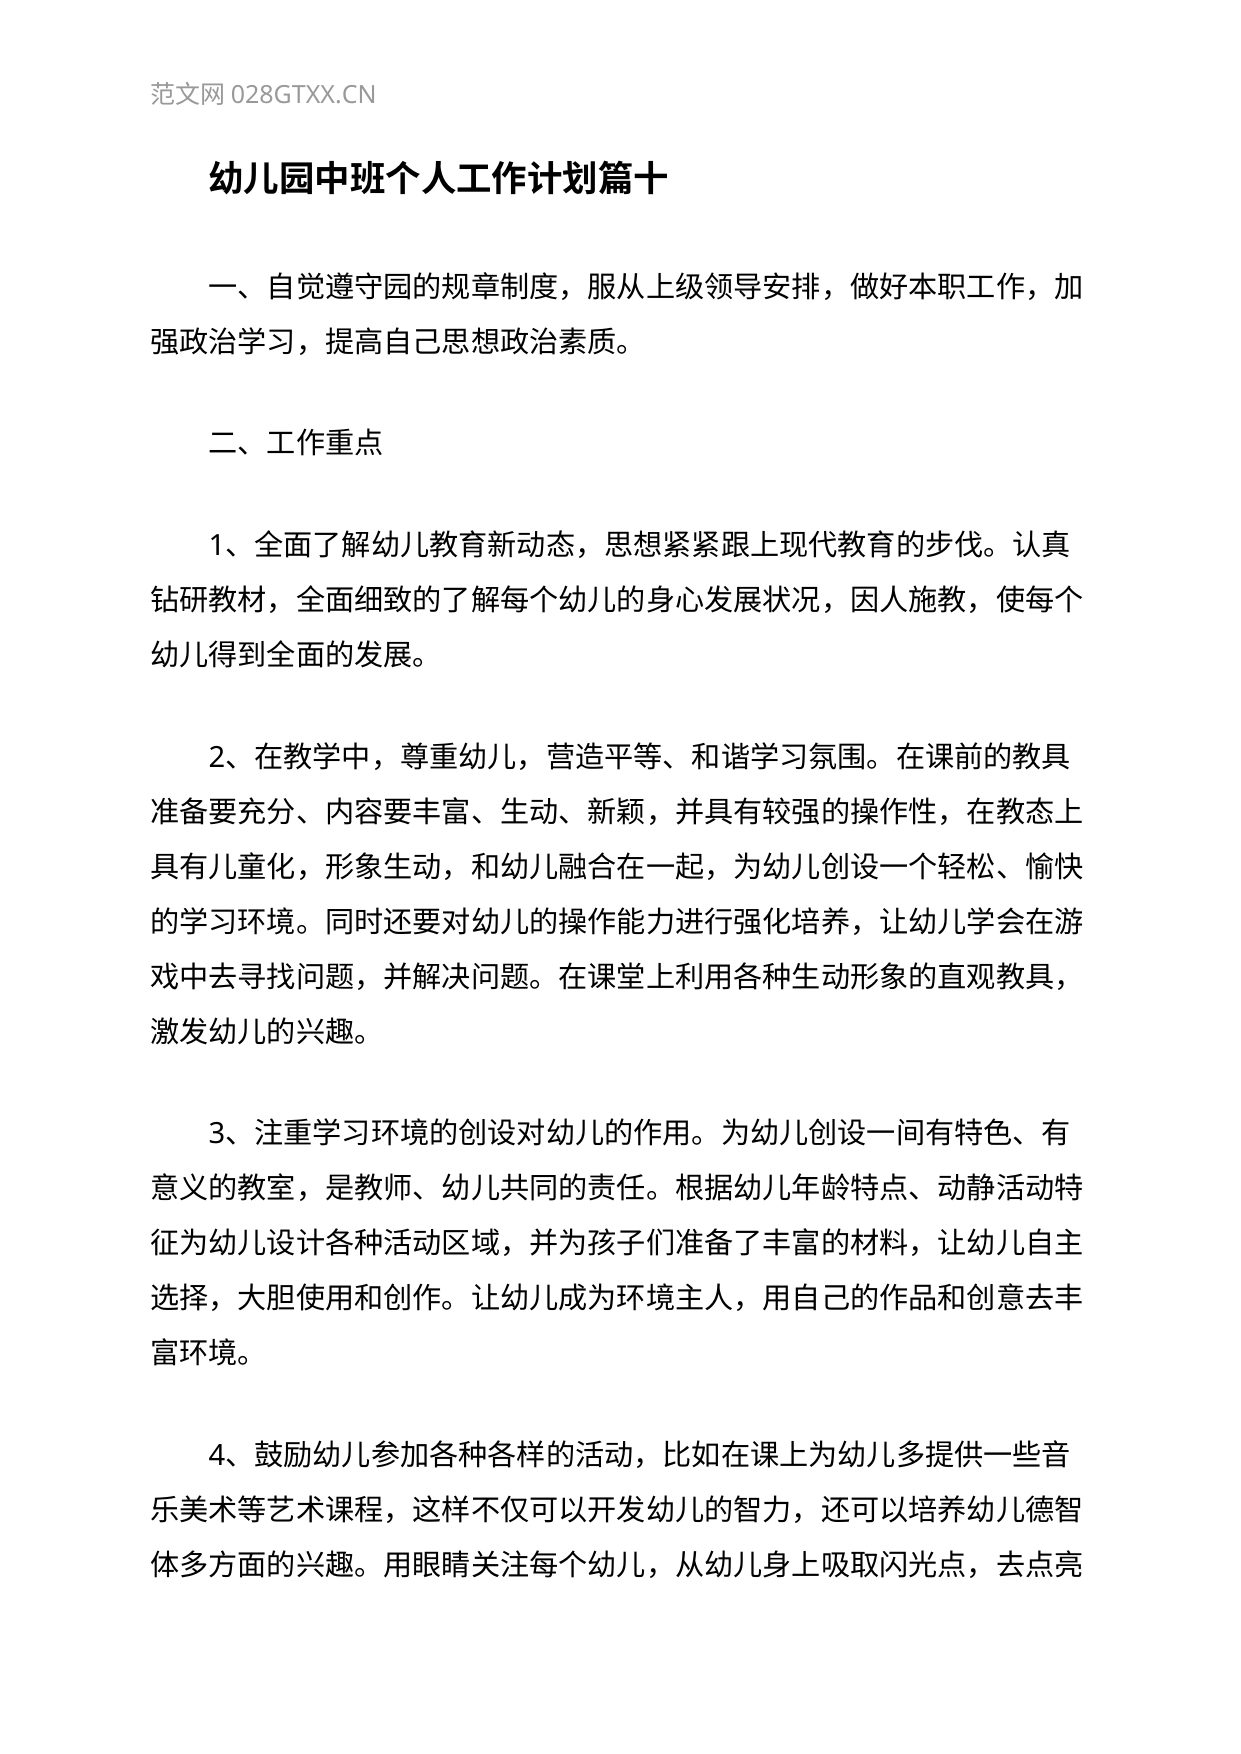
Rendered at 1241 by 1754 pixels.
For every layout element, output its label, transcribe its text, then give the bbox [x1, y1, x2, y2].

text 3、注重学习环境的创设对幼儿的作用。为幼儿创设一间有特色、有意义的教室，是教师、幼儿共同的责任。根据幼儿年龄特点、动静活动特征为幼儿设计各种活动区域，并为孩子们准备了丰富的材料，让幼儿自主选择，大胆使用和创作。让幼儿成为环境主人，用自己的作品和创意去丰富环境。 [150, 1110, 1090, 1372]
text 二、工作重点 [150, 420, 1090, 462]
text 1、全面了解幼儿教育新动态，思想紧紧跟上现代教育的步伐。认真钻研教材，全面细致的了解每个幼儿的身心发展状况，因人施教，使每个幼儿得到全面的发展。 [150, 522, 1090, 674]
text 一、自觉遵守园的规章制度，服从上级领导安排，做好本职工作，加强政治学习，提高自己思想政治素质。 [150, 263, 1090, 361]
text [150, 1431, 1090, 1583]
text 2、在教学中，尊重幼儿，营造平等、和谐学习氛围。在课前的教具准备要充分、内容要丰富、生动、新颖，并具有较强的操作性，在教态上具有儿童化，形象生动，和幼儿融合在一起，为幼儿创设一个轻松、愉快的学习环境。同时还要对幼儿的操作能力进行强化培养，让幼儿学会在游戏中去寻找问题，并解决问题。在课堂上利用各种生动形象的直观教具，激发幼儿的兴趣。 [150, 733, 1090, 1050]
text 幼儿园中班个人工作计划篇十 [150, 150, 1090, 201]
